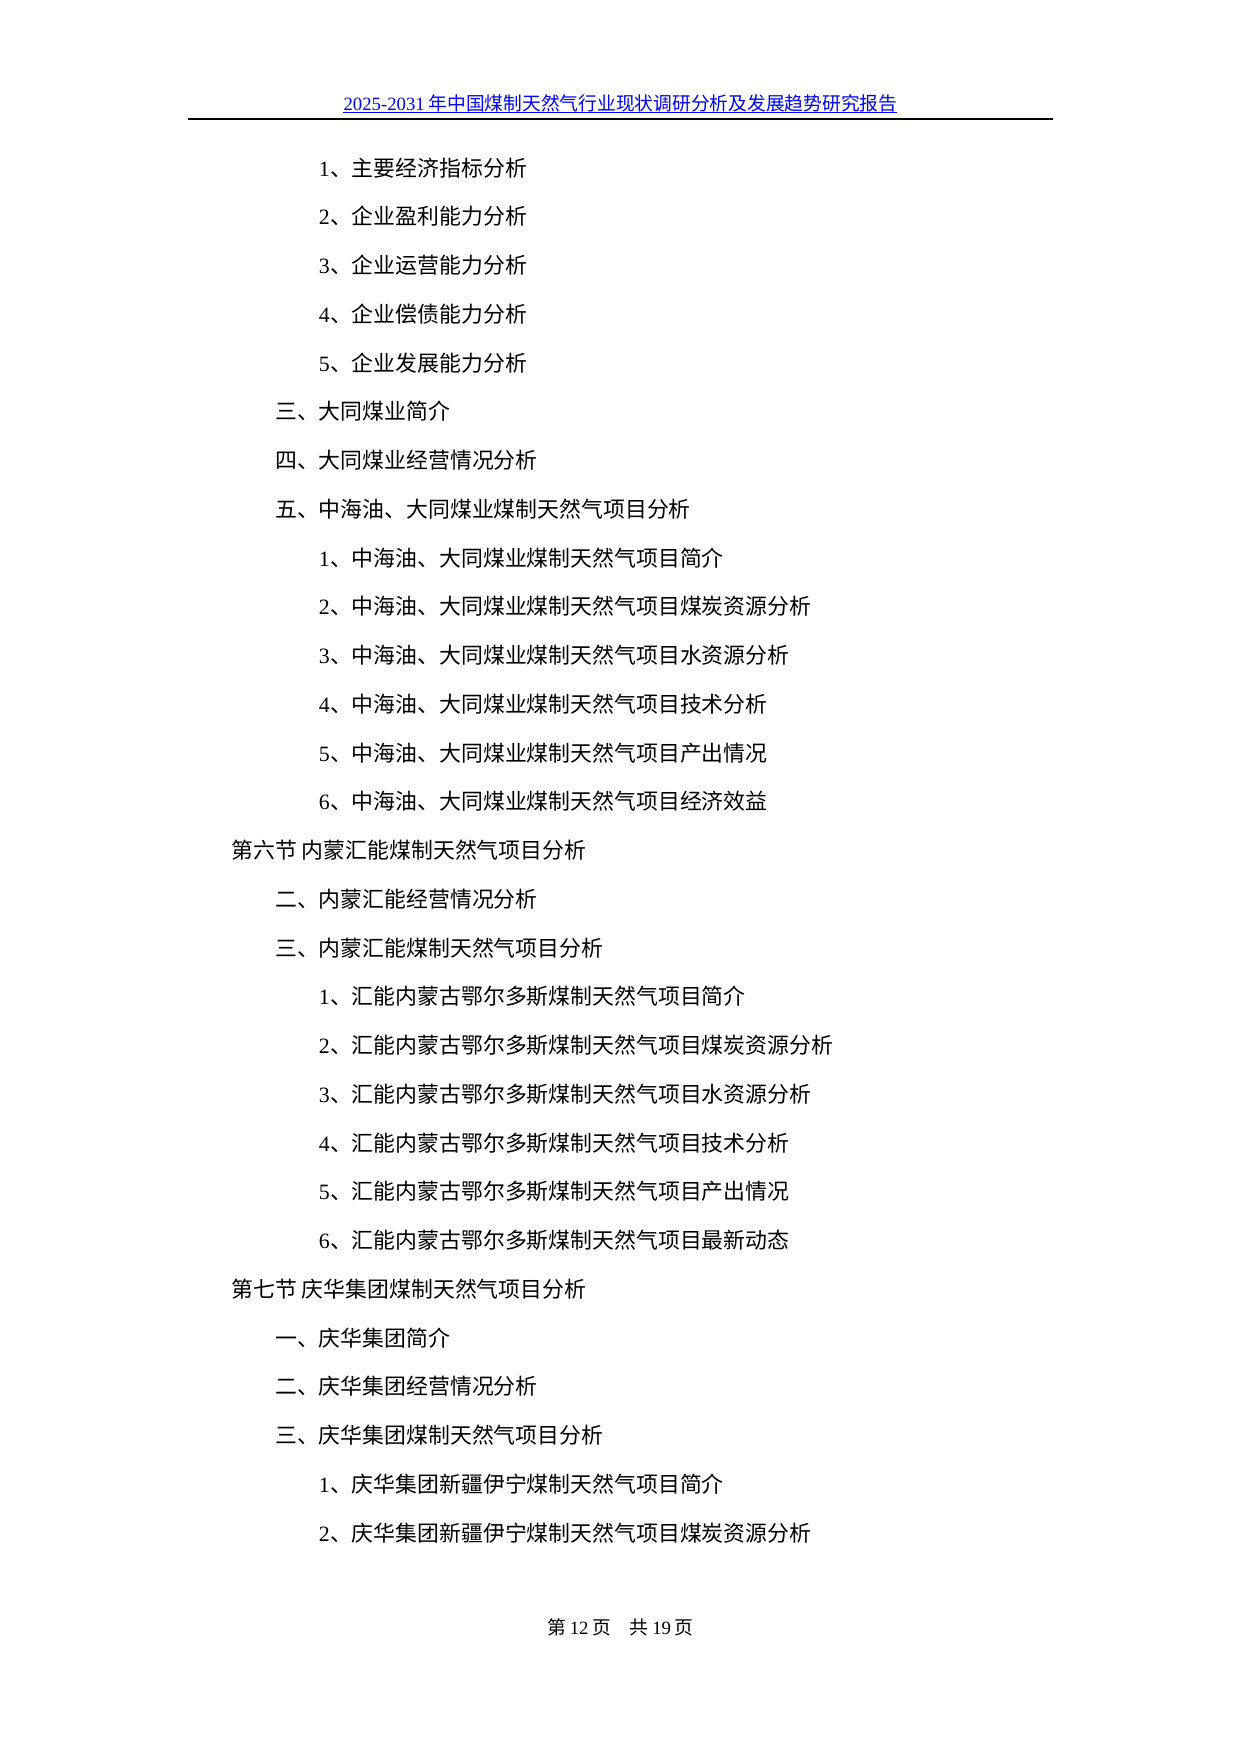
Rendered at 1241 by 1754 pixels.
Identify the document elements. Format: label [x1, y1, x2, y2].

text [187, 150, 1053, 1548]
